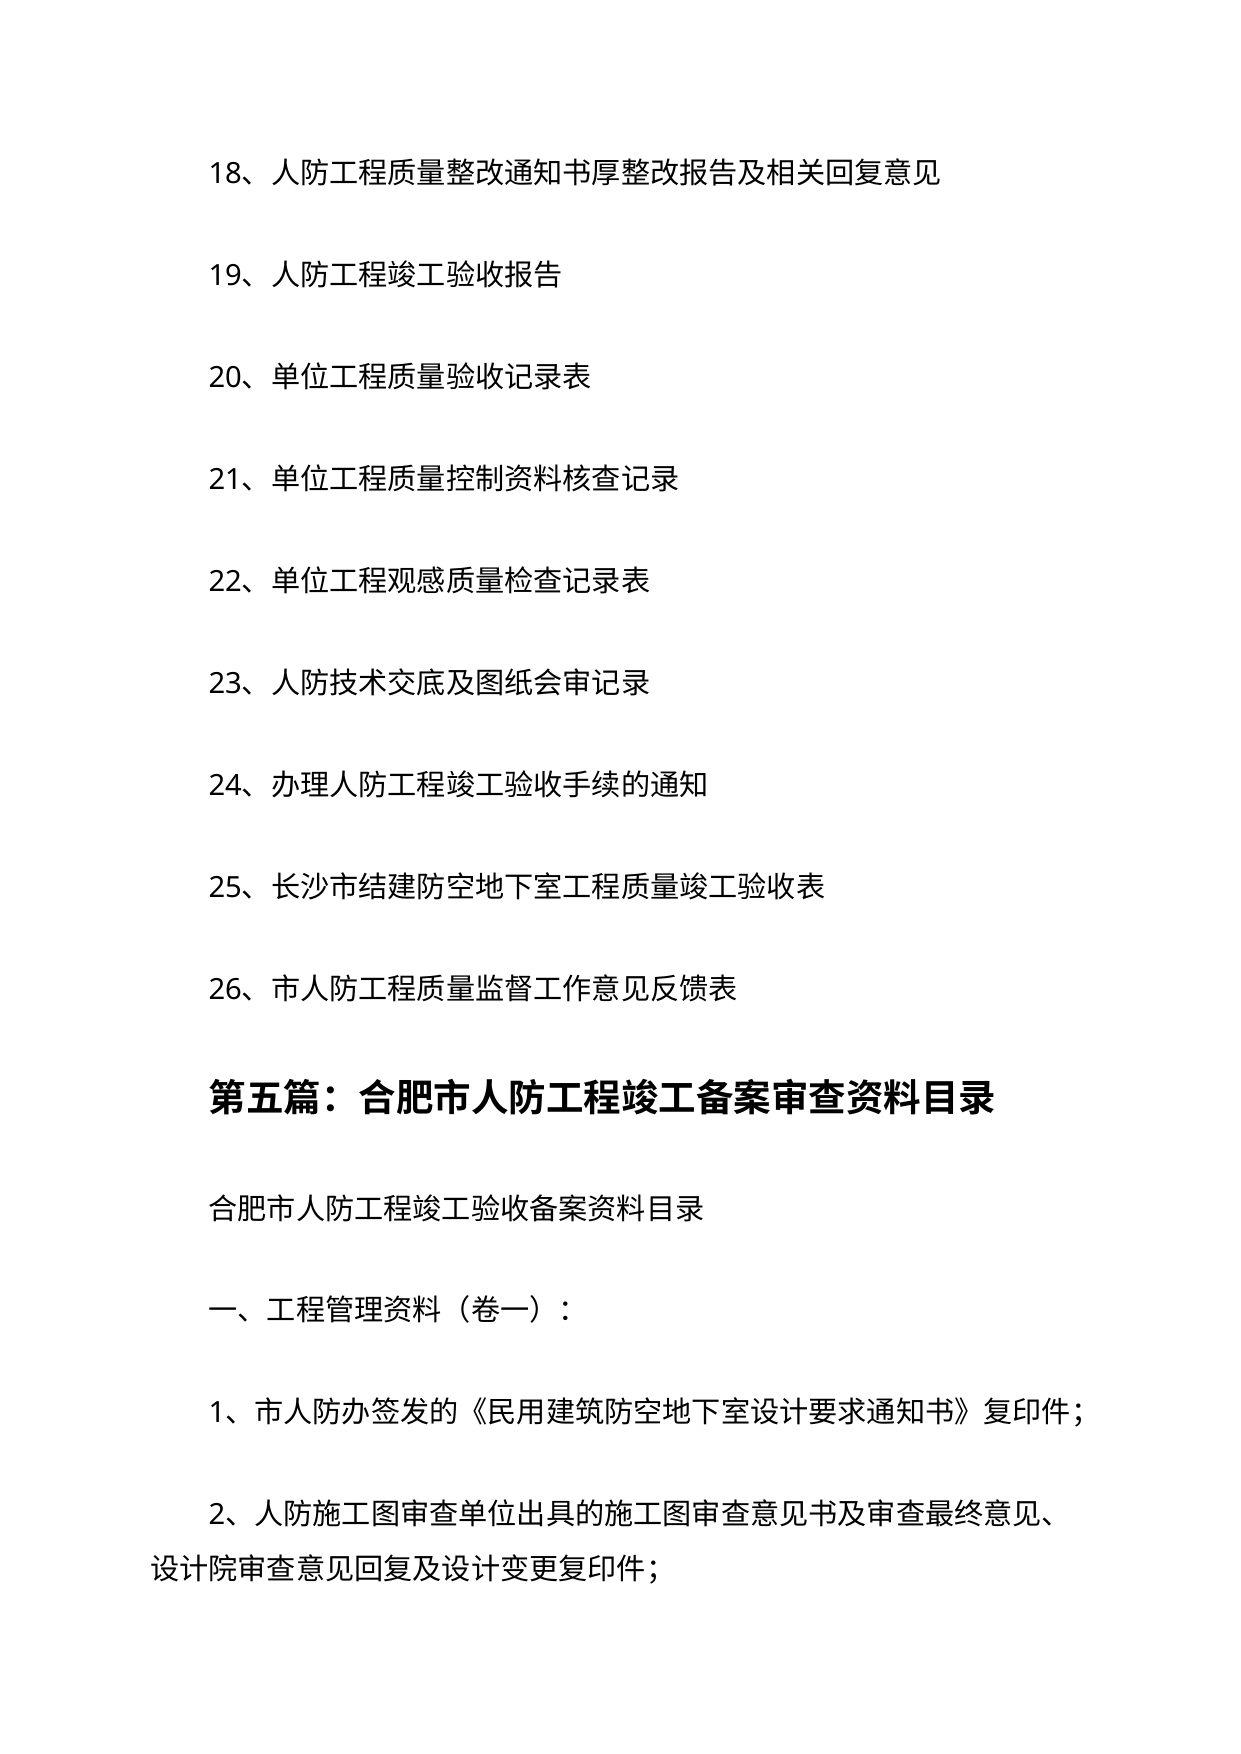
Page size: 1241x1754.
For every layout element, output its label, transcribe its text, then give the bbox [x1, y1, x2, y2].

text 22、单位工程观感质量检查记录表 [150, 558, 1090, 600]
text 2、人防施工图审查单位出具的施工图审查意见书及审查最终意见、设计院审查意见回复及设计变更复印件； [150, 1491, 1090, 1588]
text 19、人防工程竣工验收报告 [150, 252, 1090, 294]
text 23、人防技术交底及图纸会审记录 [150, 660, 1090, 702]
text 第五篇：合肥市人防工程竣工备案审查资料目录 [150, 1068, 1090, 1122]
text 26、市人防工程质量监督工作意见反馈表 [150, 966, 1090, 1008]
text 25、长沙市结建防空地下室工程质量竣工验收表 [150, 864, 1090, 906]
text 20、单位工程质量验收记录表 [150, 354, 1090, 396]
text 21、单位工程质量控制资料核查记录 [150, 456, 1090, 498]
text 18、人防工程质量整改通知书厚整改报告及相关回复意见 [150, 150, 1090, 192]
text 一、工程管理资料（卷一）： [150, 1287, 1090, 1329]
text 合肥市人防工程竣工验收备案资料目录 [150, 1185, 1090, 1227]
text 1、市人防办签发的《民用建筑防空地下室设计要求通知书》复印件； [150, 1389, 1090, 1431]
text 24、办理人防工程竣工验收手续的通知 [150, 762, 1090, 804]
